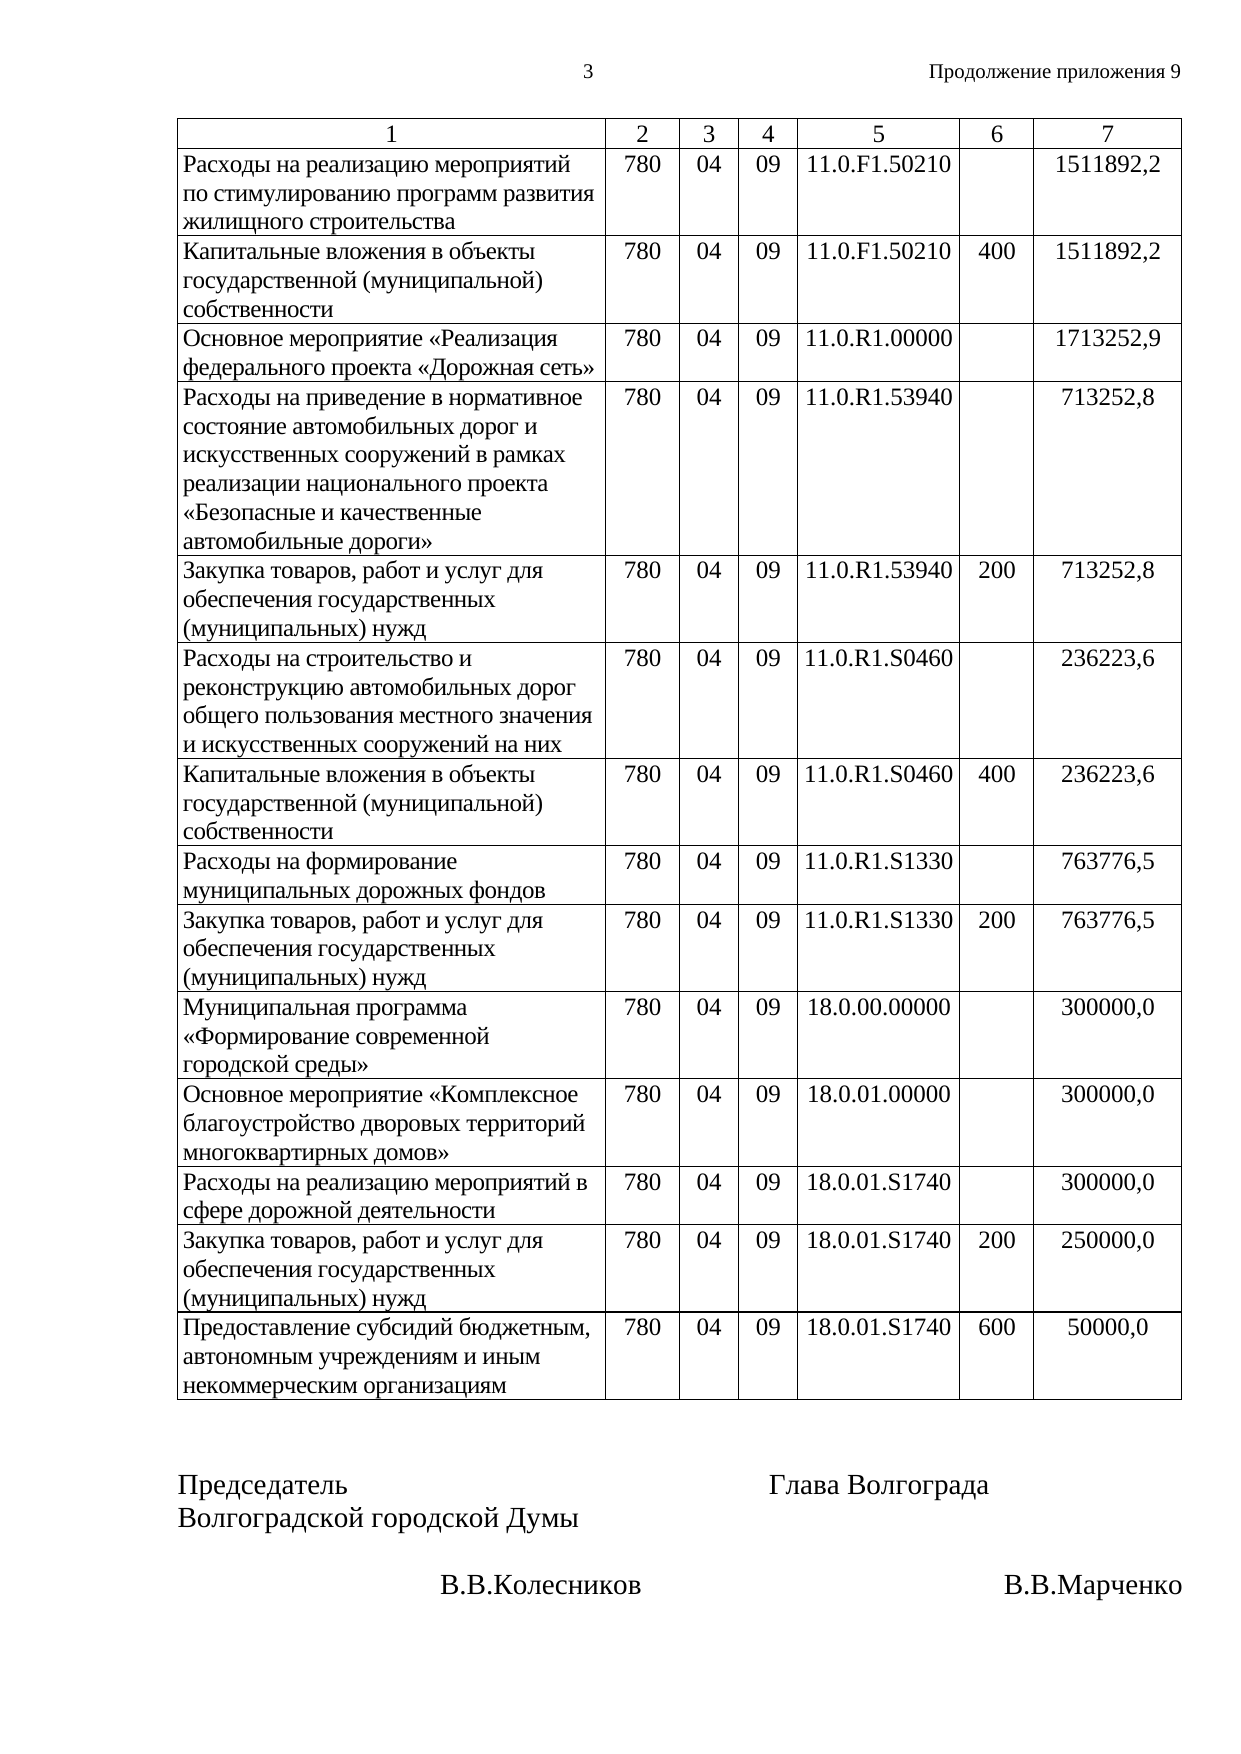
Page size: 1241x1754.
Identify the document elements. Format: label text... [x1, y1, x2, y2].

table_cell Основное мероприятие «Реализация федерального проекта «Дорожная сеть» [178, 324, 605, 381]
table_cell 09 [739, 236, 797, 322]
table_cell 780 [606, 1225, 679, 1311]
table_cell 1511892,2 [1034, 149, 1181, 235]
table_cell 780 [606, 1167, 679, 1224]
table_cell [960, 324, 1033, 381]
table_cell 11.0.F1.50210 [798, 236, 959, 322]
table_cell 04 [680, 846, 738, 904]
table_cell 780 [606, 236, 679, 322]
table_cell 200 [960, 556, 1033, 642]
table_cell 400 [960, 236, 1033, 322]
table_cell 780 [606, 759, 679, 845]
table_cell Расходы на реализацию мероприятий по стимулированию программ развития жилищного строительства [178, 149, 605, 235]
table_cell 236223,6 [1034, 643, 1181, 758]
table_header 5 [798, 119, 959, 148]
table_cell 09 [739, 1079, 797, 1166]
table_cell 11.0.R1.00000 [798, 324, 959, 381]
table_cell [960, 1079, 1033, 1166]
table_cell 250000,0 [1034, 1225, 1181, 1311]
table_cell 780 [606, 556, 679, 642]
table_cell 300000,0 [1034, 992, 1181, 1078]
table_cell 04 [680, 1079, 738, 1166]
table_cell Закупка товаров, работ и услуг для обеспечения государственных (муниципальных) нужд [178, 905, 605, 991]
table_cell 300000,0 [1034, 1079, 1181, 1166]
table_cell Расходы на формирование муниципальных дорожных фондов [178, 846, 605, 904]
table_cell 11.0.R1.S0460 [798, 643, 959, 758]
table_cell Расходы на приведение в нормативное состояние автомобильных дорог и искусственных сооружений в рамках реализации национального проекта «Безопасные и качественные автомобильные дороги» [178, 382, 605, 554]
table_cell 18.0.01.S1740 [798, 1167, 959, 1224]
table_cell 04 [680, 759, 738, 845]
table_cell 04 [680, 556, 738, 642]
table_cell 1511892,2 [1034, 236, 1181, 322]
table_header 4 [739, 119, 797, 148]
table_header 2 [606, 119, 679, 148]
table_cell 780 [606, 992, 679, 1078]
table_cell 18.0.00.00000 [798, 992, 959, 1078]
table_cell 18.0.01.S1740 [798, 1225, 959, 1311]
table_header 1 [178, 119, 605, 148]
table_header Глава Волгограда В.В.Марченко [739, 1467, 1194, 1601]
table_cell Основное мероприятие «Комплексное благоустройство дворовых территорий многоквартирных домов» [178, 1079, 605, 1166]
table_header 7 [1034, 119, 1181, 148]
table_cell 11.0.R1.S1330 [798, 905, 959, 991]
table_cell Расходы на строительство и реконструкцию автомобильных дорог общего пользования местного значения и искусственных сооружений на них [178, 643, 605, 758]
table_cell 236223,6 [1034, 759, 1181, 845]
table_cell Закупка товаров, работ и услуг для обеспечения государственных (муниципальных) нужд [178, 556, 605, 642]
table_cell 09 [739, 382, 797, 554]
table_cell 04 [680, 382, 738, 554]
table_cell 04 [680, 324, 738, 381]
table_cell 780 [606, 1079, 679, 1166]
table_cell [960, 149, 1033, 235]
table_cell 09 [739, 1313, 797, 1399]
table_header 3 [680, 119, 738, 148]
table_cell 713252,8 [1034, 556, 1181, 642]
table_cell 09 [739, 556, 797, 642]
table_cell [960, 382, 1033, 554]
table_cell Предоставление субсидий бюджетным, автономным учреждениям и иным некоммерческим организациям [178, 1313, 605, 1399]
table_cell 780 [606, 846, 679, 904]
table_cell 11.0.R1.53940 [798, 382, 959, 554]
table_cell 04 [680, 992, 738, 1078]
table_cell 09 [739, 643, 797, 758]
table_cell 04 [680, 643, 738, 758]
table_cell [960, 1167, 1033, 1224]
table_cell 763776,5 [1034, 905, 1181, 991]
table_cell 600 [960, 1313, 1033, 1399]
table_cell 09 [739, 1167, 797, 1224]
table_cell 09 [739, 759, 797, 845]
table_cell 11.0.R1.S0460 [798, 759, 959, 845]
table_cell 09 [739, 324, 797, 381]
table_header 6 [960, 119, 1033, 148]
table_cell 09 [739, 905, 797, 991]
table_cell 1713252,9 [1034, 324, 1181, 381]
table_cell 04 [680, 149, 738, 235]
table_cell 04 [680, 1167, 738, 1224]
table_cell 780 [606, 1313, 679, 1399]
table_cell 200 [960, 1225, 1033, 1311]
table_cell 200 [960, 905, 1033, 991]
table_cell [960, 643, 1033, 758]
table_cell 09 [739, 1225, 797, 1311]
table_cell 18.0.01.S1740 [798, 1313, 959, 1399]
table_cell 09 [739, 992, 797, 1078]
table_cell 18.0.01.00000 [798, 1079, 959, 1166]
table_cell Расходы на реализацию мероприятий в сфере дорожной деятельности [178, 1167, 605, 1224]
table_cell 780 [606, 905, 679, 991]
table_cell 713252,8 [1034, 382, 1181, 554]
table_cell Закупка товаров, работ и услуг для обеспечения государственных (муниципальных) нужд [178, 1225, 605, 1311]
table_cell 09 [739, 846, 797, 904]
table_cell 04 [680, 1313, 738, 1399]
table_cell 763776,5 [1034, 846, 1181, 904]
table_cell 780 [606, 149, 679, 235]
table_cell 04 [680, 1225, 738, 1311]
table_cell 04 [680, 236, 738, 322]
table_cell 780 [606, 324, 679, 381]
table_cell [960, 846, 1033, 904]
table_cell [960, 992, 1033, 1078]
table_cell Муниципальная программа «Формирование современной городской среды» [178, 992, 605, 1078]
table_cell 09 [739, 149, 797, 235]
table_cell 50000,0 [1034, 1313, 1181, 1399]
table_cell 11.0.F1.50210 [798, 149, 959, 235]
table_cell 780 [606, 382, 679, 554]
table_cell 04 [680, 905, 738, 991]
table_header Председатель Волгоградской городской Думы В.В.Колесников [166, 1467, 739, 1601]
table_cell Капитальные вложения в объекты государственной (муниципальной) собственности [178, 759, 605, 845]
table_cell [178, 236, 605, 322]
table_cell 300000,0 [1034, 1167, 1181, 1224]
table_cell 11.0.R1.53940 [798, 556, 959, 642]
table_cell 400 [960, 759, 1033, 845]
table_cell 11.0.R1.S1330 [798, 846, 959, 904]
table_cell 780 [606, 643, 679, 758]
